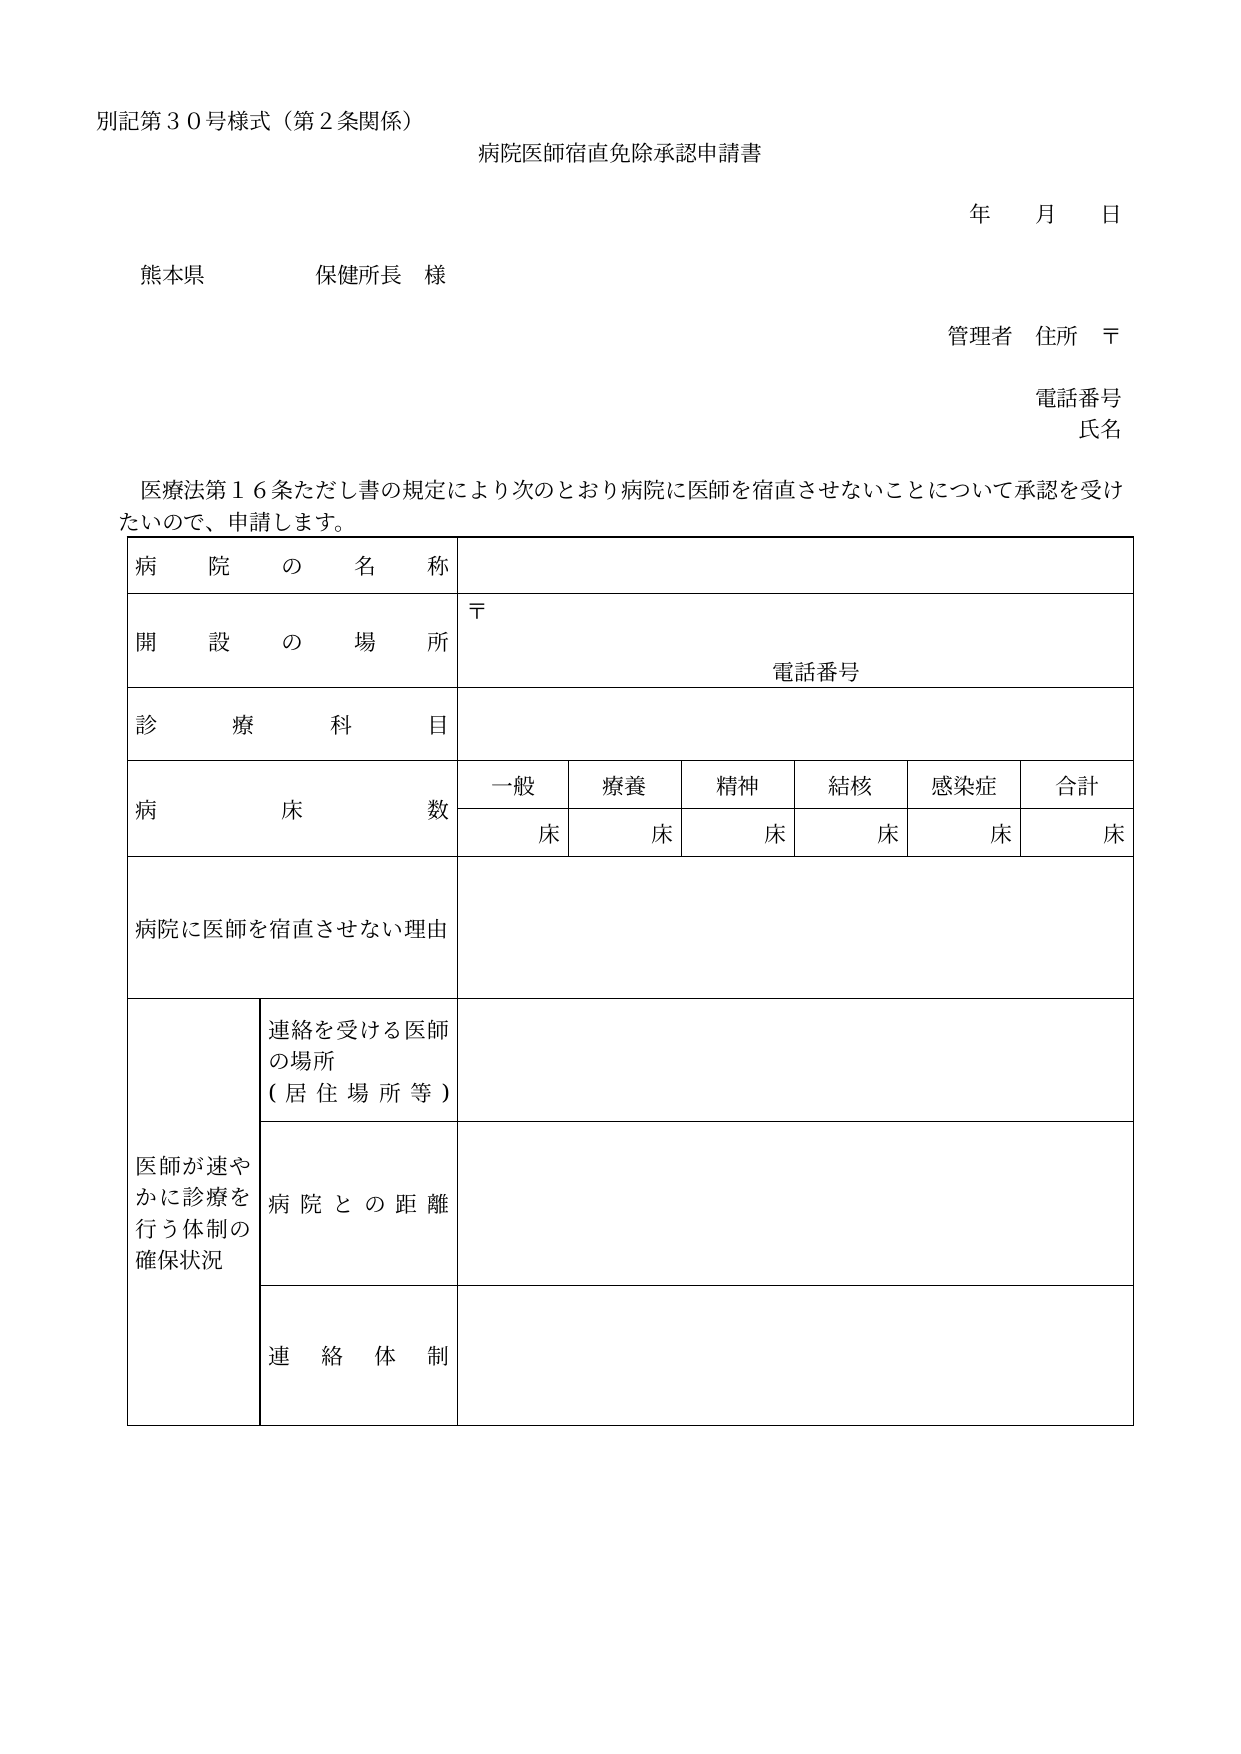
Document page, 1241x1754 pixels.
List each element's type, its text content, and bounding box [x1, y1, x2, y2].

table_cell 床 [908, 809, 1020, 856]
table_cell 感染症 [908, 761, 1020, 808]
table_cell 開設の場所 [128, 594, 457, 687]
table_header 病院の名称 [128, 538, 457, 593]
table_cell 連絡を受ける医師の場所 (居住場所等) [261, 999, 457, 1121]
table_cell [458, 1286, 1133, 1424]
table_cell 連絡体制 [261, 1286, 457, 1424]
table_cell 合計 [1021, 761, 1133, 808]
text 電話番号 [96, 381, 1122, 412]
table_cell 療養 [569, 761, 681, 808]
text 管理者 住所 〒 [96, 319, 1122, 351]
text 氏名 [96, 412, 1122, 444]
table_cell [458, 688, 1133, 760]
text 熊本県 保健所長 様 [96, 258, 1122, 290]
table_cell 一般 [458, 761, 568, 808]
table_cell 床 [795, 809, 907, 856]
table_cell [458, 1122, 1133, 1284]
table_cell [458, 857, 1133, 998]
table_cell 床 [1021, 809, 1133, 856]
table_cell 結核 [795, 761, 907, 808]
text 別記第３０号様式（第２条関係） [96, 104, 1122, 136]
table_cell 診療科目 [128, 688, 457, 760]
table_cell 病院との距離 [261, 1122, 457, 1284]
table_cell 〒 電話番号 [458, 594, 1133, 687]
text 病院医師宿直免除承認申請書 [96, 136, 1122, 167]
table_cell [458, 999, 1133, 1121]
table_cell 病院に医師を宿直させない理由 [128, 857, 457, 998]
text 医療法第１６条ただし書の規定により次のとおり病院に医師を宿直させないことについて承認を受けたいので、申請します。 [118, 473, 1124, 536]
text 年 月 日 [96, 197, 1122, 228]
table_cell 床 [458, 809, 568, 856]
table_cell 床 [682, 809, 794, 856]
table_cell 精神 [682, 761, 794, 808]
table_cell 床 [569, 809, 681, 856]
table_header [458, 538, 1133, 593]
table_cell 病床数 [128, 761, 457, 856]
table_cell 医師が速やかに診療を行う体制の確保状況 [128, 999, 259, 1424]
